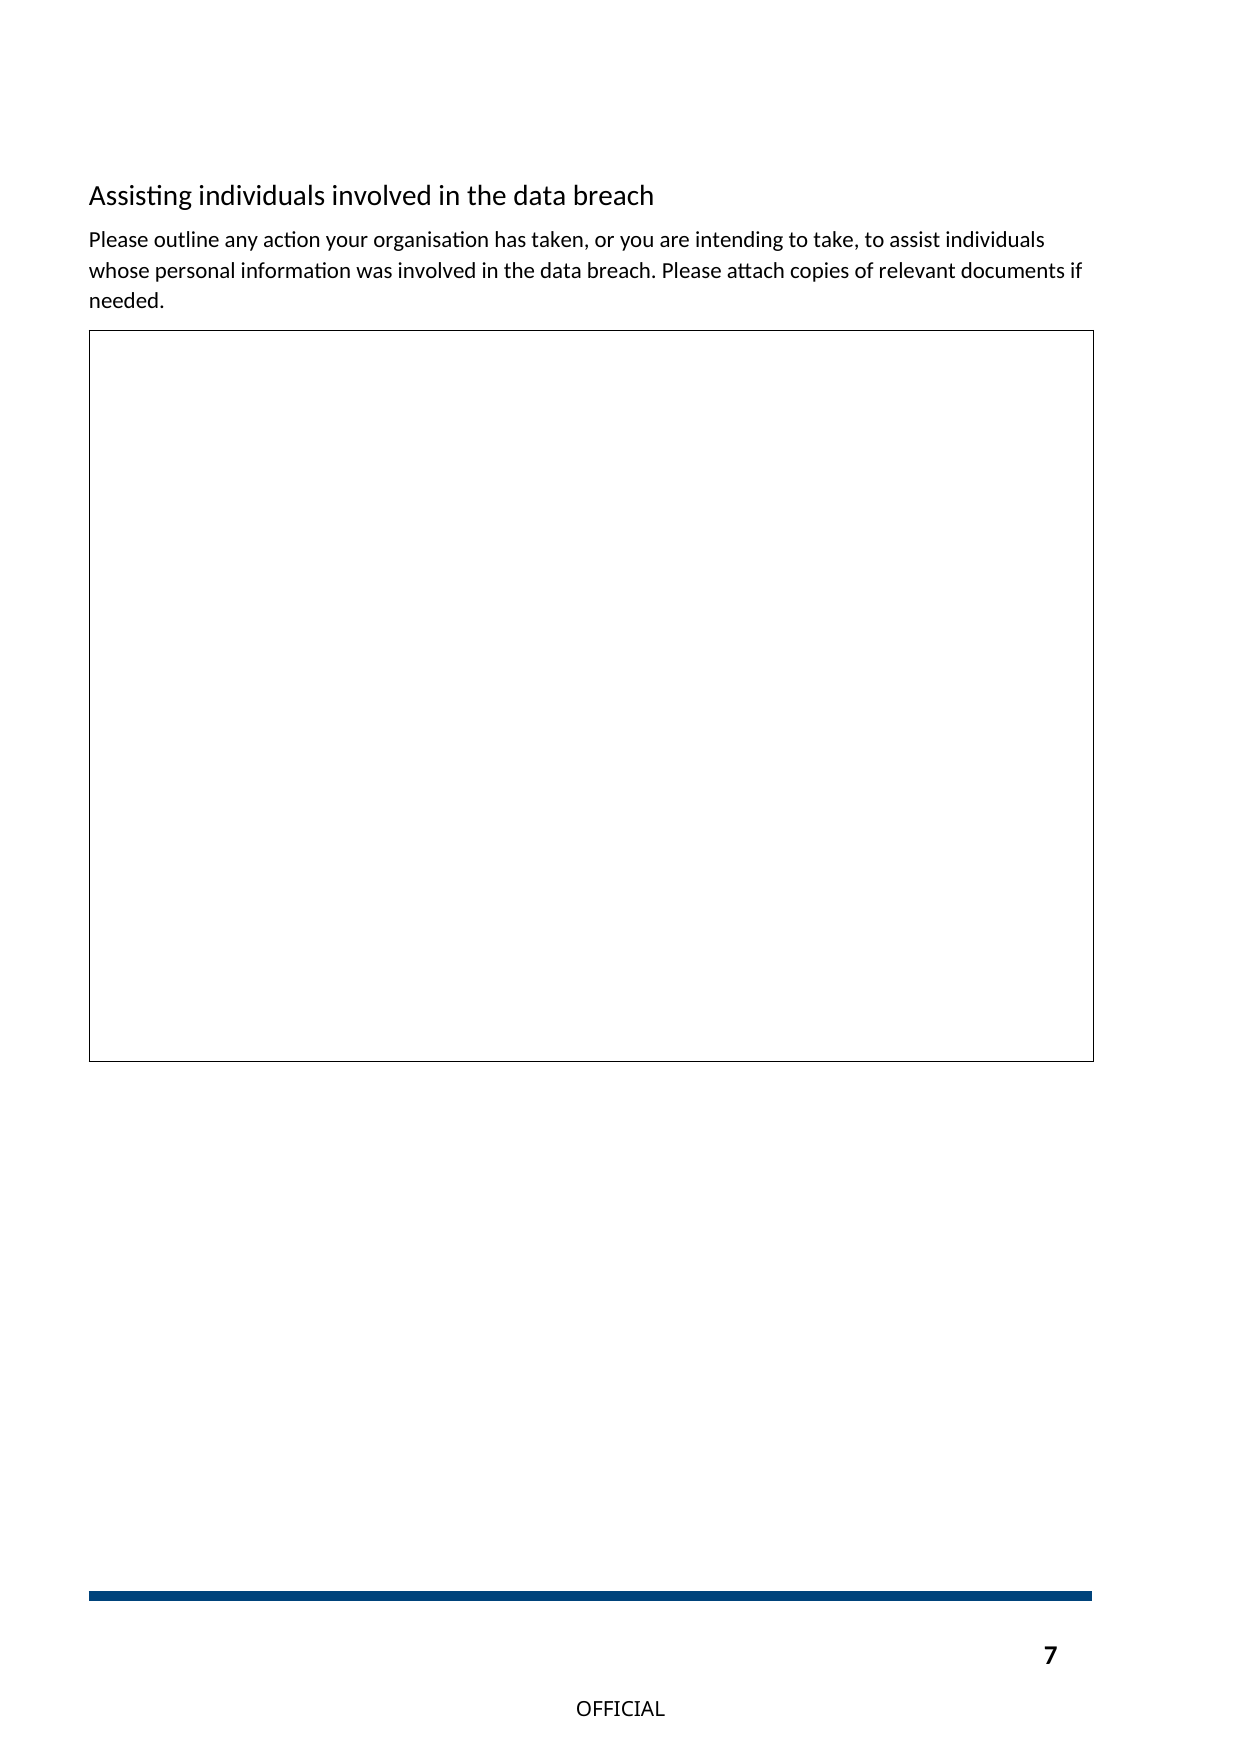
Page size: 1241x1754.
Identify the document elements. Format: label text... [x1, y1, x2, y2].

text Please outline any action your organisation has taken, or you are intending to take, to assist individuals whose personal information was involved in the data breach. Please attach copies of relevant documents if needed. [89, 225, 1092, 314]
table_header [90, 331, 1093, 1061]
subtitle Assisting individuals involved in the data breach [89, 177, 1092, 212]
